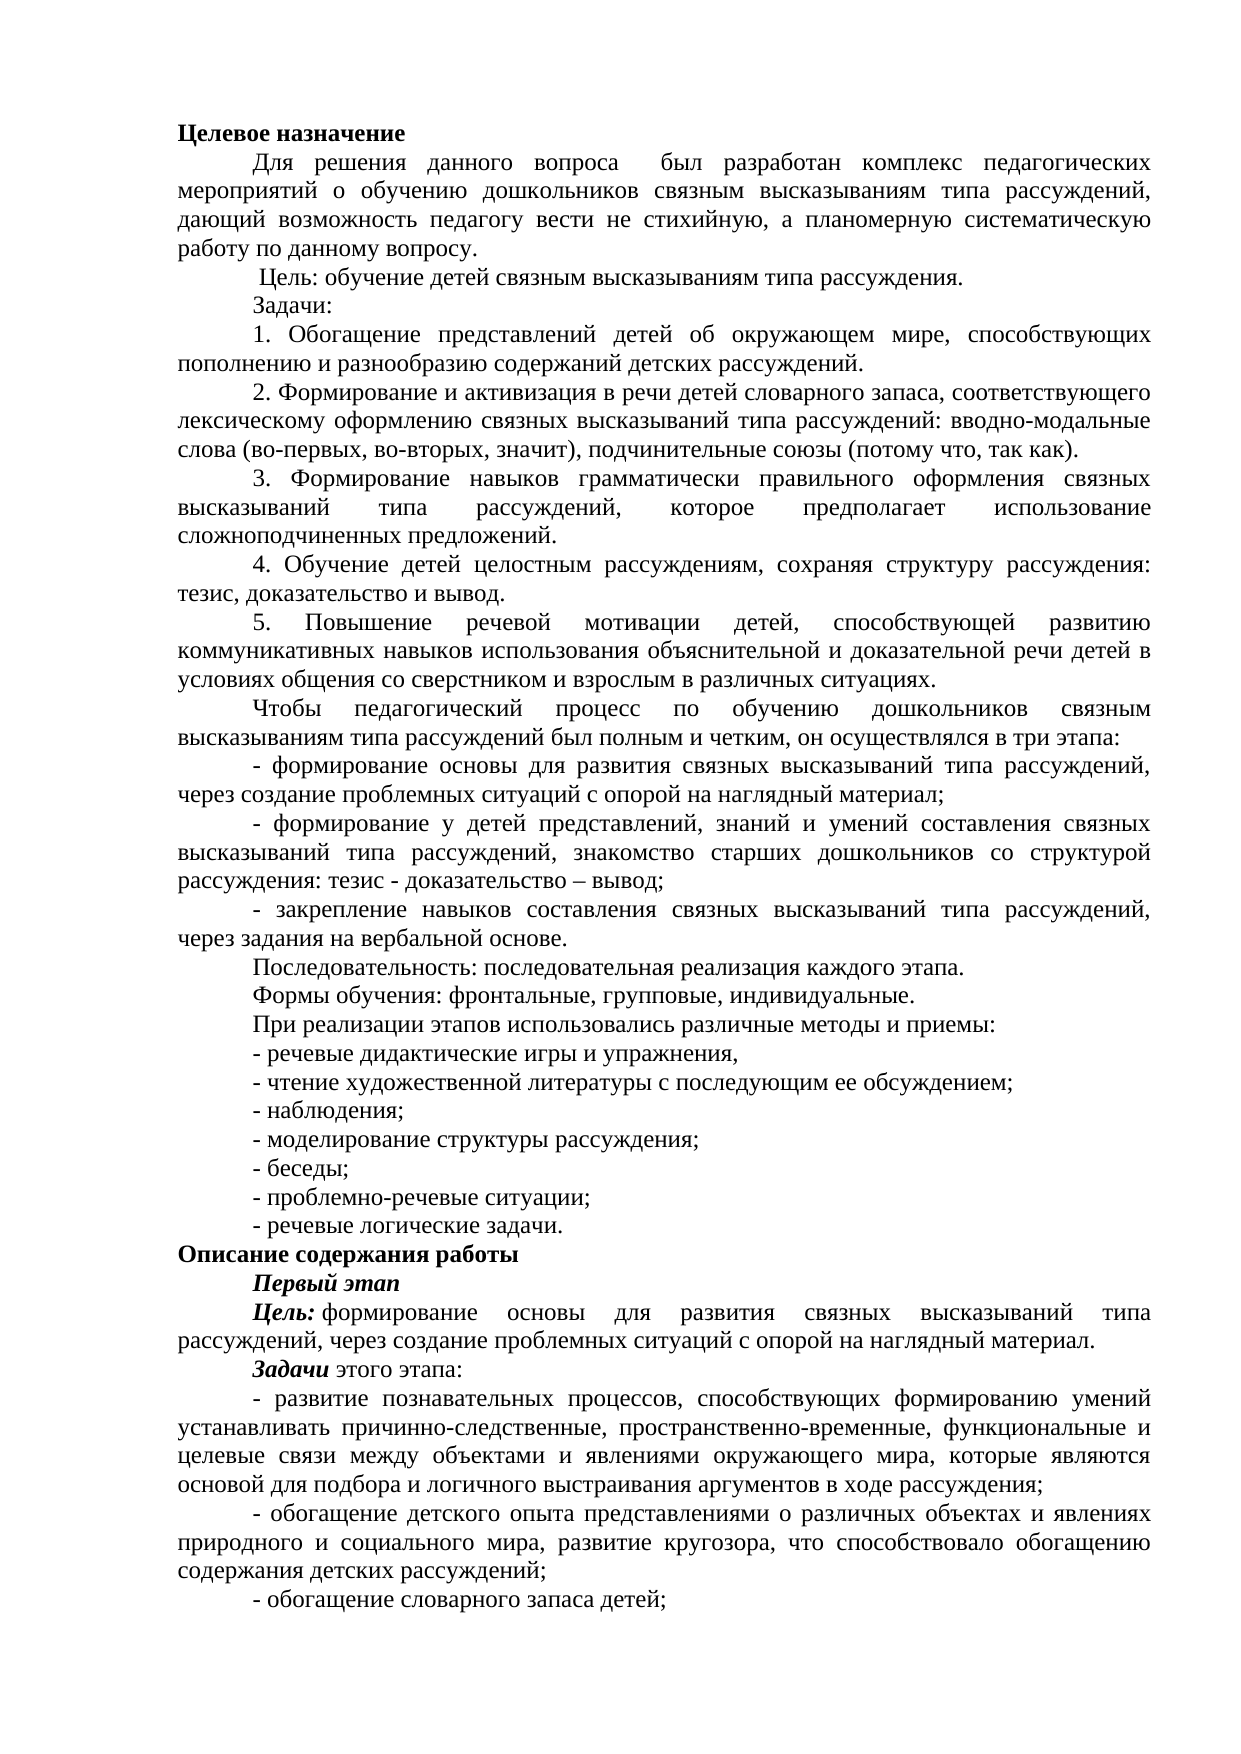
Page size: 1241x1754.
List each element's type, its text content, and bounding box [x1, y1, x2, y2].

text - беседы; [177, 1153, 1152, 1182]
text - чтение художественной литературы с последующим ее обсуждением; [177, 1067, 1152, 1096]
text - моделирование структуры рассуждения; [177, 1124, 1152, 1153]
text Для решения данного вопроса был разработан комплекс педагогических мероприятий о обучению дошкольников связным высказываниям типа рассуждений, дающий возможность педагогу вести не стихийную, а планомерную систематическую работу по данному вопросу. [177, 147, 1152, 262]
text - обогащение словарного запаса детей; [177, 1584, 1152, 1613]
text - проблемно-речевые ситуации; [177, 1182, 1152, 1211]
text Первый этап [177, 1268, 1152, 1297]
text Задачи: [177, 291, 1152, 319]
text - обогащение детского опыта представлениями о различных объектах и явлениях природного и социального мира, развитие кругозора, что способствовало обогащению содержания детских рассуждений; [177, 1498, 1152, 1584]
text - развитие познавательных процессов, способствующих формированию умений устанавливать причинно-следственные, пространственно-временные, функциональные и целевые связи между объектами и явлениями окружающего мира, которые являются основой для подбора и логичного выстраивания аргументов в ходе рассуждения; [177, 1383, 1152, 1498]
text Задачи этого этапа: [177, 1354, 1152, 1383]
text Описание содержания работы [177, 1239, 1152, 1268]
text При реализации этапов использовались различные методы и приемы: [177, 1009, 1152, 1038]
text 1. Обогащение представлений детей об окружающем мире, способствующих пополнению и разнообразию содержаний детских рассуждений. [177, 319, 1152, 377]
text - речевые дидактические игры и упражнения, [177, 1038, 1152, 1067]
text 3. Формирование навыков грамматически правильного оформления связных высказываний типа рассуждений, которое предполагает использование сложноподчиненных предложений. [177, 463, 1152, 549]
text Последовательность: последовательная реализация каждого этапа. [177, 952, 1152, 981]
text Цель: формирование основы для развития связных высказываний типа рассуждений, через создание проблемных ситуаций с опорой на наглядный материал. [177, 1297, 1152, 1354]
text 4. Обучение детей целостным рассуждениям, сохраняя структуру рассуждения: тезис, доказательство и вывод. [177, 549, 1152, 607]
text Целевое назначение [177, 118, 1152, 147]
text - речевые логические задачи. [177, 1211, 1152, 1239]
text Цель: обучение детей связным высказываниям типа рассуждения. [177, 262, 1152, 291]
text - закрепление навыков составления связных высказываний типа рассуждений, через задания на вербальной основе. [177, 894, 1152, 952]
text - наблюдения; [177, 1096, 1152, 1124]
text - формирование основы для развития связных высказываний типа рассуждений, через создание проблемных ситуаций с опорой на наглядный материал; [177, 751, 1152, 808]
text 5. Повышение речевой мотивации детей, способствующей развитию коммуникативных навыков использования объяснительной и доказательной речи детей в условиях общения со сверстником и взрослым в различных ситуациях. [177, 607, 1152, 693]
text 2. Формирование и активизация в речи детей словарного запаса, соответствующего лексическому оформлению связных высказываний типа рассуждений: вводно-модальные слова (во-первых, во-вторых, значит), подчинительные союзы (потому что, так как). [177, 377, 1152, 463]
text Чтобы педагогический процесс по обучению дошкольников связным высказываниям типа рассуждений был полным и четким, он осуществлялся в три этапа: [177, 693, 1152, 751]
text Формы обучения: фронтальные, групповые, индивидуальные. [177, 981, 1152, 1009]
text - формирование у детей представлений, знаний и умений составления связных высказываний типа рассуждений, знакомство старших дошкольников со структурой рассуждения: тезис - доказательство – вывод; [177, 808, 1152, 894]
